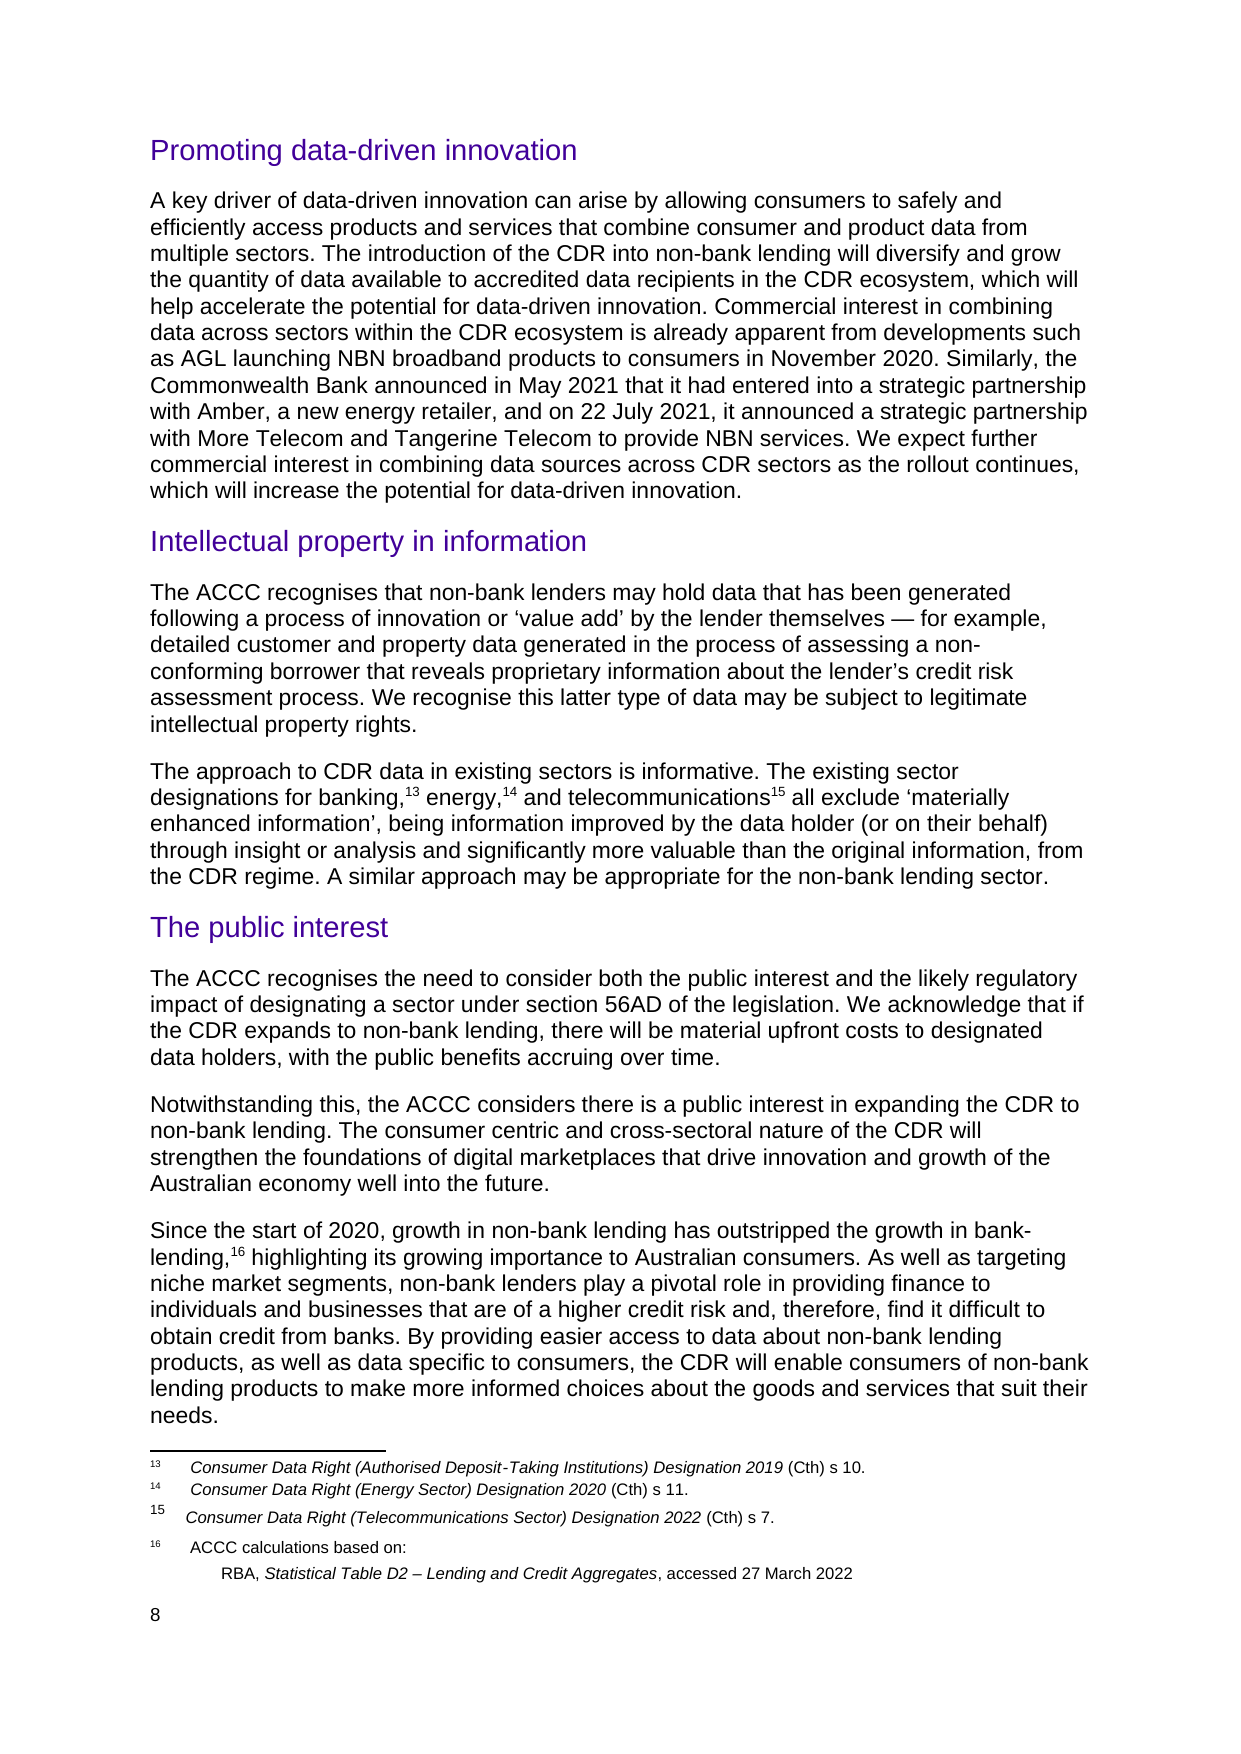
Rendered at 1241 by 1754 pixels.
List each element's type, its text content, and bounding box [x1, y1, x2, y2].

subtitle Intellectual property in information [150, 524, 1090, 558]
text The approach to CDR data in existing sectors is informative. The existing sector designations for banking, energy, and telecommunications all exclude ‘materially enhanced information’, being information improved by the data holder (or on their behalf) through insight or analysis and significantly more valuable than the original information, from the CDR regime. A similar approach may be appropriate for the non-bank lending sector. [150, 758, 1090, 889]
text Notwithstanding this, the ACCC considers there is a public interest in expanding the CDR to non-bank lending. The consumer centric and cross-sectoral nature of the CDR will strengthen the foundations of digital marketplaces that drive innovation and growth of the Australian economy well into the future. [150, 1091, 1090, 1196]
text A key driver of data-driven innovation can arise by allowing consumers to safely and efficiently access products and services that combine consumer and product data from multiple sectors. The introduction of the CDR into non-bank lending will diversify and grow the quantity of data available to accredited data recipients in the CDR ecosystem, which will help accelerate the potential for data-driven innovation. Commercial interest in combining data across sectors within the CDR ecosystem is already apparent from developments such as AGL launching NBN broadband products to consumers in November 2020. Similarly, the Commonwealth Bank announced in May 2021 that it had entered into a strategic partnership with Amber, a new energy retailer, and on 22 July 2021, it announced a strategic partnership with More Telecom and Tangerine Telecom to provide NBN services. We expect further commercial interest in combining data sources across CDR sectors as the rollout continues, which will increase the potential for data-driven innovation. [150, 187, 1090, 503]
text The ACCC recognises that non-bank lenders may hold data that has been generated following a process of innovation or ‘value add’ by the lender themselves — for example, detailed customer and property data generated in the process of assessing a non-conforming borrower that reveals proprietary information about the lender’s credit risk assessment process. We recognise this latter type of data may be subject to legitimate intellectual property rights. [150, 579, 1090, 737]
subtitle The public interest [150, 910, 1090, 944]
text Since the start of 2020, growth in non-bank lending has outstripped the growth in bank-lending, highlighting its growing importance to Australian consumers. As well as targeting niche market segments, non-bank lenders play a pivotal role in providing finance to individuals and businesses that are of a higher credit risk and, therefore, find it difficult to obtain credit from banks. By providing easier access to data about non-bank lending products, as well as data specific to consumers, the CDR will enable consumers of non-bank lending products to make more informed choices about the goods and services that suit their needs. [150, 1217, 1090, 1428]
text The ACCC recognises the need to consider both the public interest and the likely regulatory impact of designating a sector under section 56AD of the legislation. We acknowledge that if the CDR expands to non-bank lending, there will be material upfront costs to designated data holders, with the public benefits accruing over time. [150, 965, 1090, 1070]
subtitle Promoting data-driven innovation [150, 133, 1090, 166]
